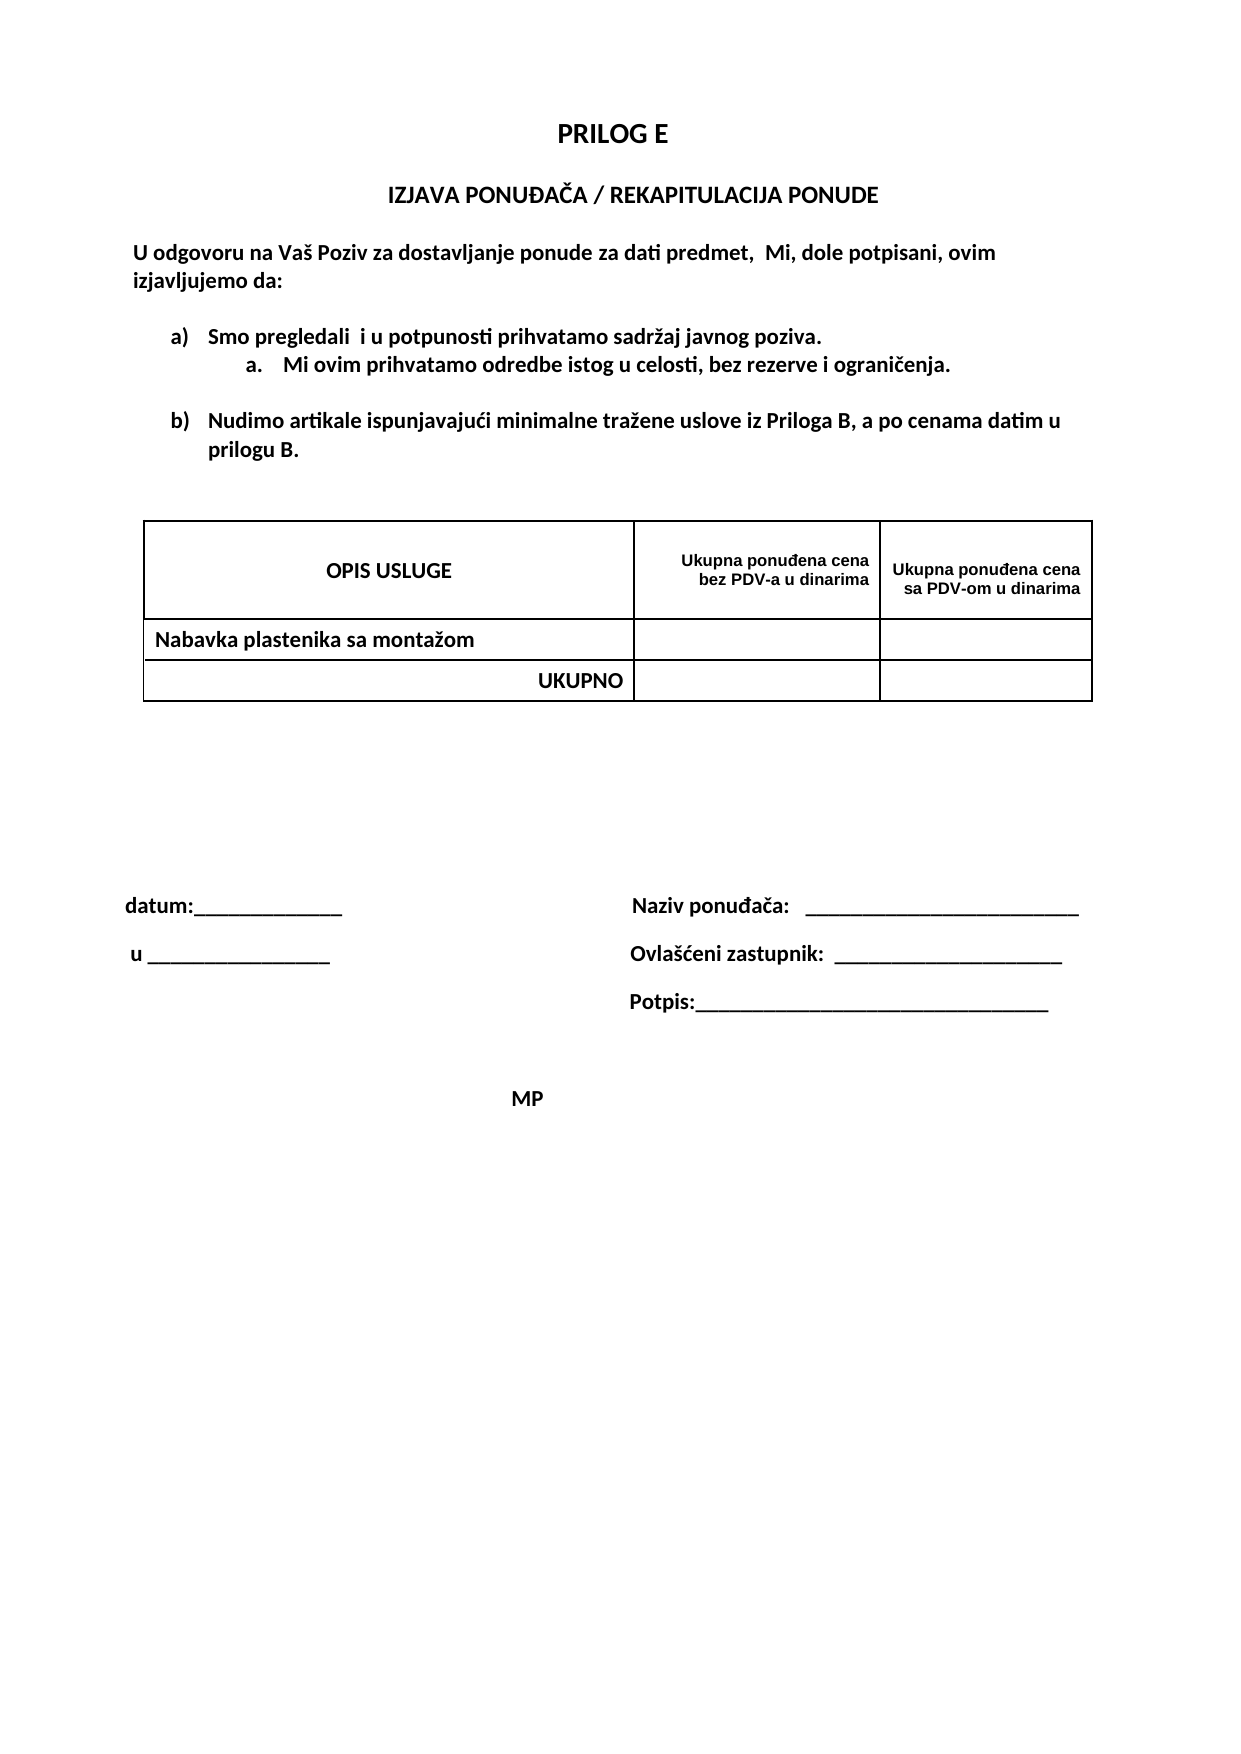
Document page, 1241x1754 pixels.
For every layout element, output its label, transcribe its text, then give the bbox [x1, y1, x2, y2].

list u ________________ Ovlašćeni zastupnik: ____________________ [125, 939, 1093, 967]
table_header OPIS USLUGE [145, 522, 633, 618]
table_cell Nabavka plastenika sa montažom [144, 620, 633, 659]
subtitle Mi ovim prihvatamo odredbe istog u celosti, bez rezerve i ograničenja. [245, 350, 1093, 378]
list datum:_____________ Naziv ponuđača: ________________________ [125, 891, 1093, 919]
table_cell [635, 661, 879, 699]
table_cell [881, 661, 1091, 699]
text IZJAVA PONUĐAČA / REKAPITULACIJA PONUDE [174, 179, 1093, 210]
text PRILOG E [133, 116, 1093, 151]
subtitle Smo pregledali i u potpunosti prihvatamo sadržaj javnog poziva. [170, 322, 1093, 350]
subtitle Nudimo artikale ispunjavajući minimalne tražene uslove iz Priloga B, a po cenama datim u prilogu B. [170, 407, 1093, 463]
list Potpis:_______________________________ [125, 987, 1093, 1015]
table_cell [635, 620, 879, 659]
table_cell [881, 620, 1091, 659]
table_header Ukupna ponuđena cena sa PDV-om u dinarima [881, 522, 1091, 618]
table_cell UKUPNO [144, 659, 633, 699]
table_header Ukupna ponuđena cena bez PDV-a u dinarima [635, 522, 879, 618]
list MP [125, 1084, 1093, 1112]
text U odgovoru na Vaš Poziv za dostavljanje ponude za dati predmet, Mi, dole potpisani, ovim izjavljujemo da: [133, 238, 1093, 294]
